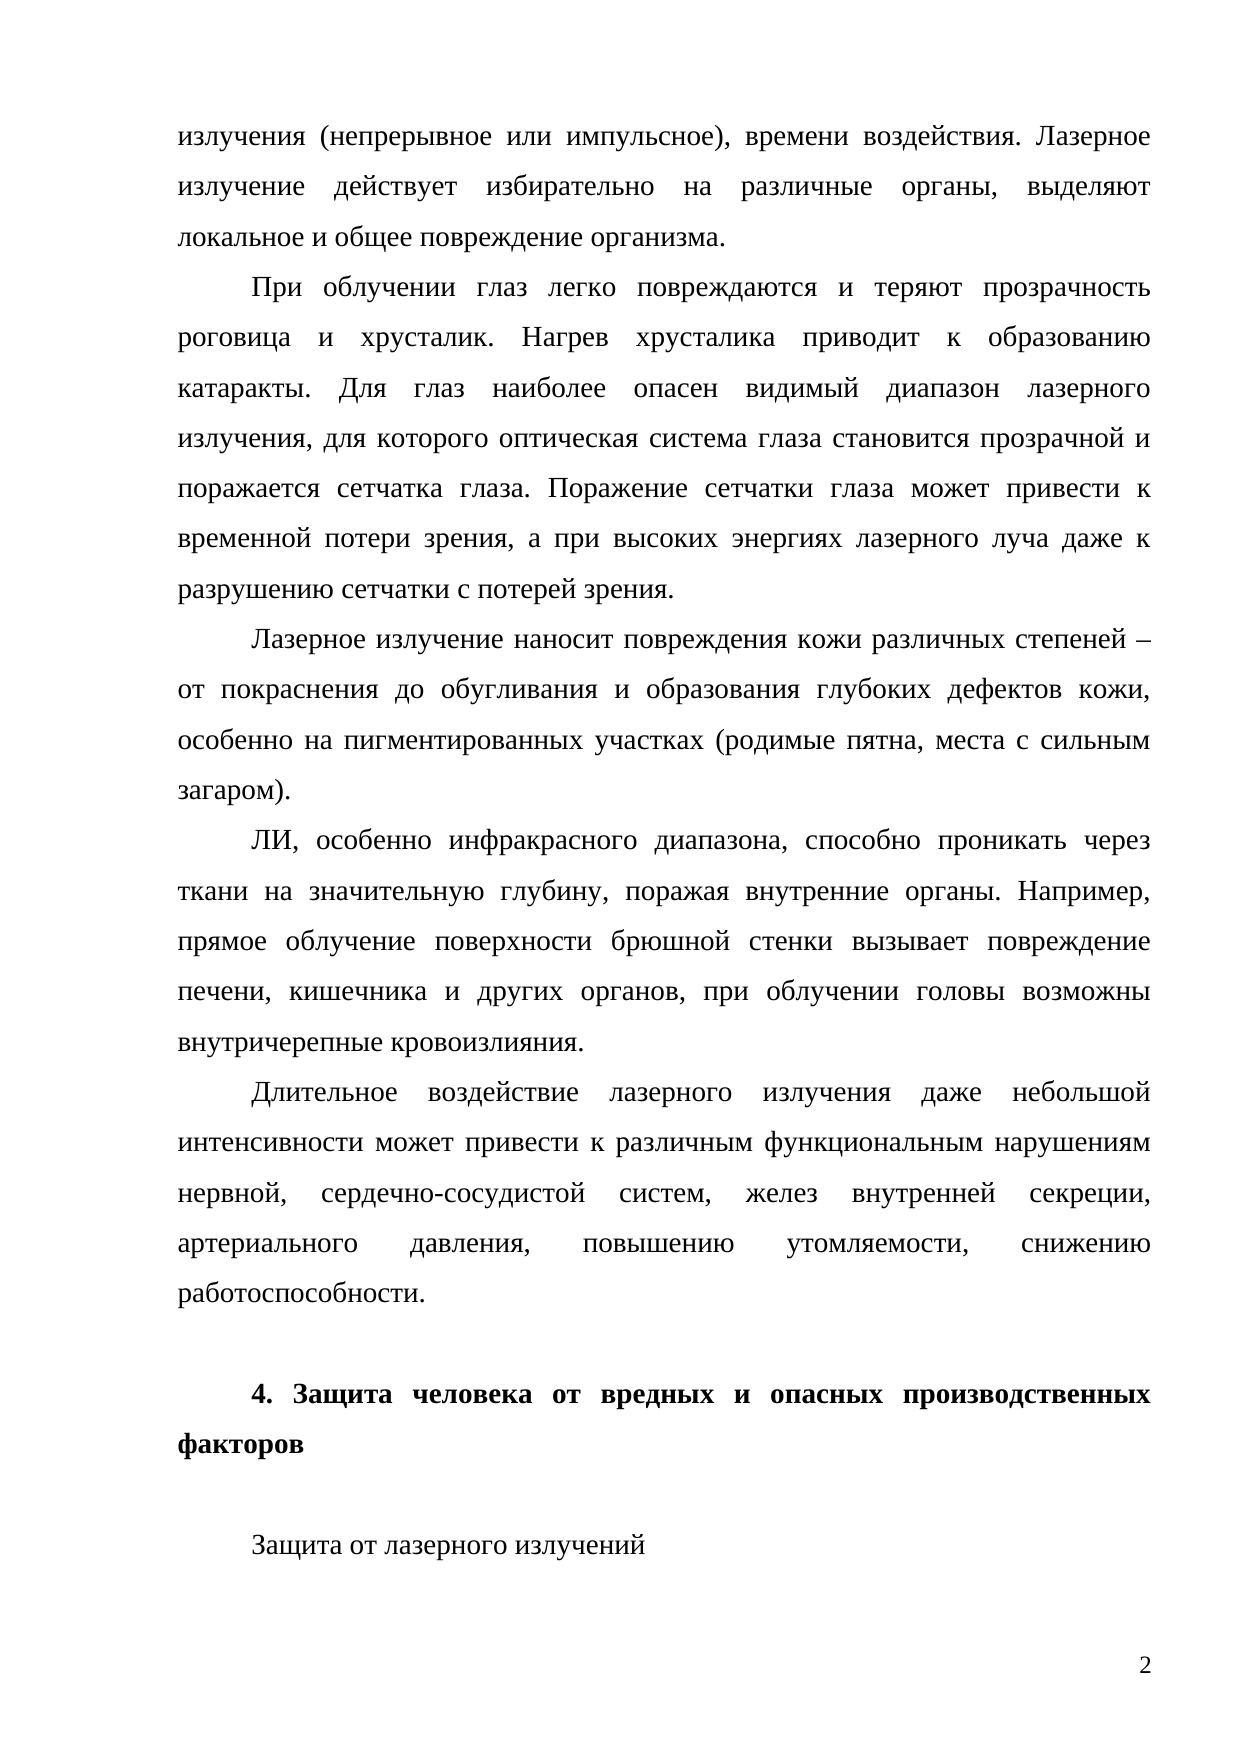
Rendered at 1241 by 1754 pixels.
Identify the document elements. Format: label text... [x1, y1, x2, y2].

text Лазерное излучение наносит повреждения кожи различных степеней – от покраснения до обугливания и образования глубоких дефектов кожи, особенно на пигментированных участках (родимые пятна, места с сильным загаром). [177, 621, 1152, 806]
text ЛИ, особенно инфракрасного диапазона, способно проникать через ткани на значительную глубину, поражая внутренние органы. Например, прямое облучение поверхности брюшной стенки вызывает повреждение печени, кишечника и других органов, при облучении головы возможны внутричерепные кровоизлияния. [177, 822, 1152, 1057]
text 4. Защита человека от вредных и опасных производственных факторов [177, 1376, 1152, 1460]
text Защита от лазерного излучений [177, 1527, 1152, 1560]
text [177, 118, 1152, 252]
text Длительное воздействие лазерного излучения даже небольшой интенсивности может привести к различным функциональным нарушениям нервной, сердечно-сосудистой систем, желез внутренней секреции, артериального давления, повышению утомляемости, снижению работоспособности. [177, 1074, 1152, 1309]
text При облучении глаз легко повреждаются и теряют прозрачность роговица и хрусталик. Нагрев хрусталика приводит к образованию катаракты. Для глаз наиболее опасен видимый диапазон лазерного излучения, для которого оптическая система глаза становится прозрачной и поражается сетчатка глаза. Поражение сетчатки глаза может привести к временной потери зрения, а при высоких энергиях лазерного луча даже к разрушению сетчатки с потерей зрения. [177, 269, 1152, 604]
